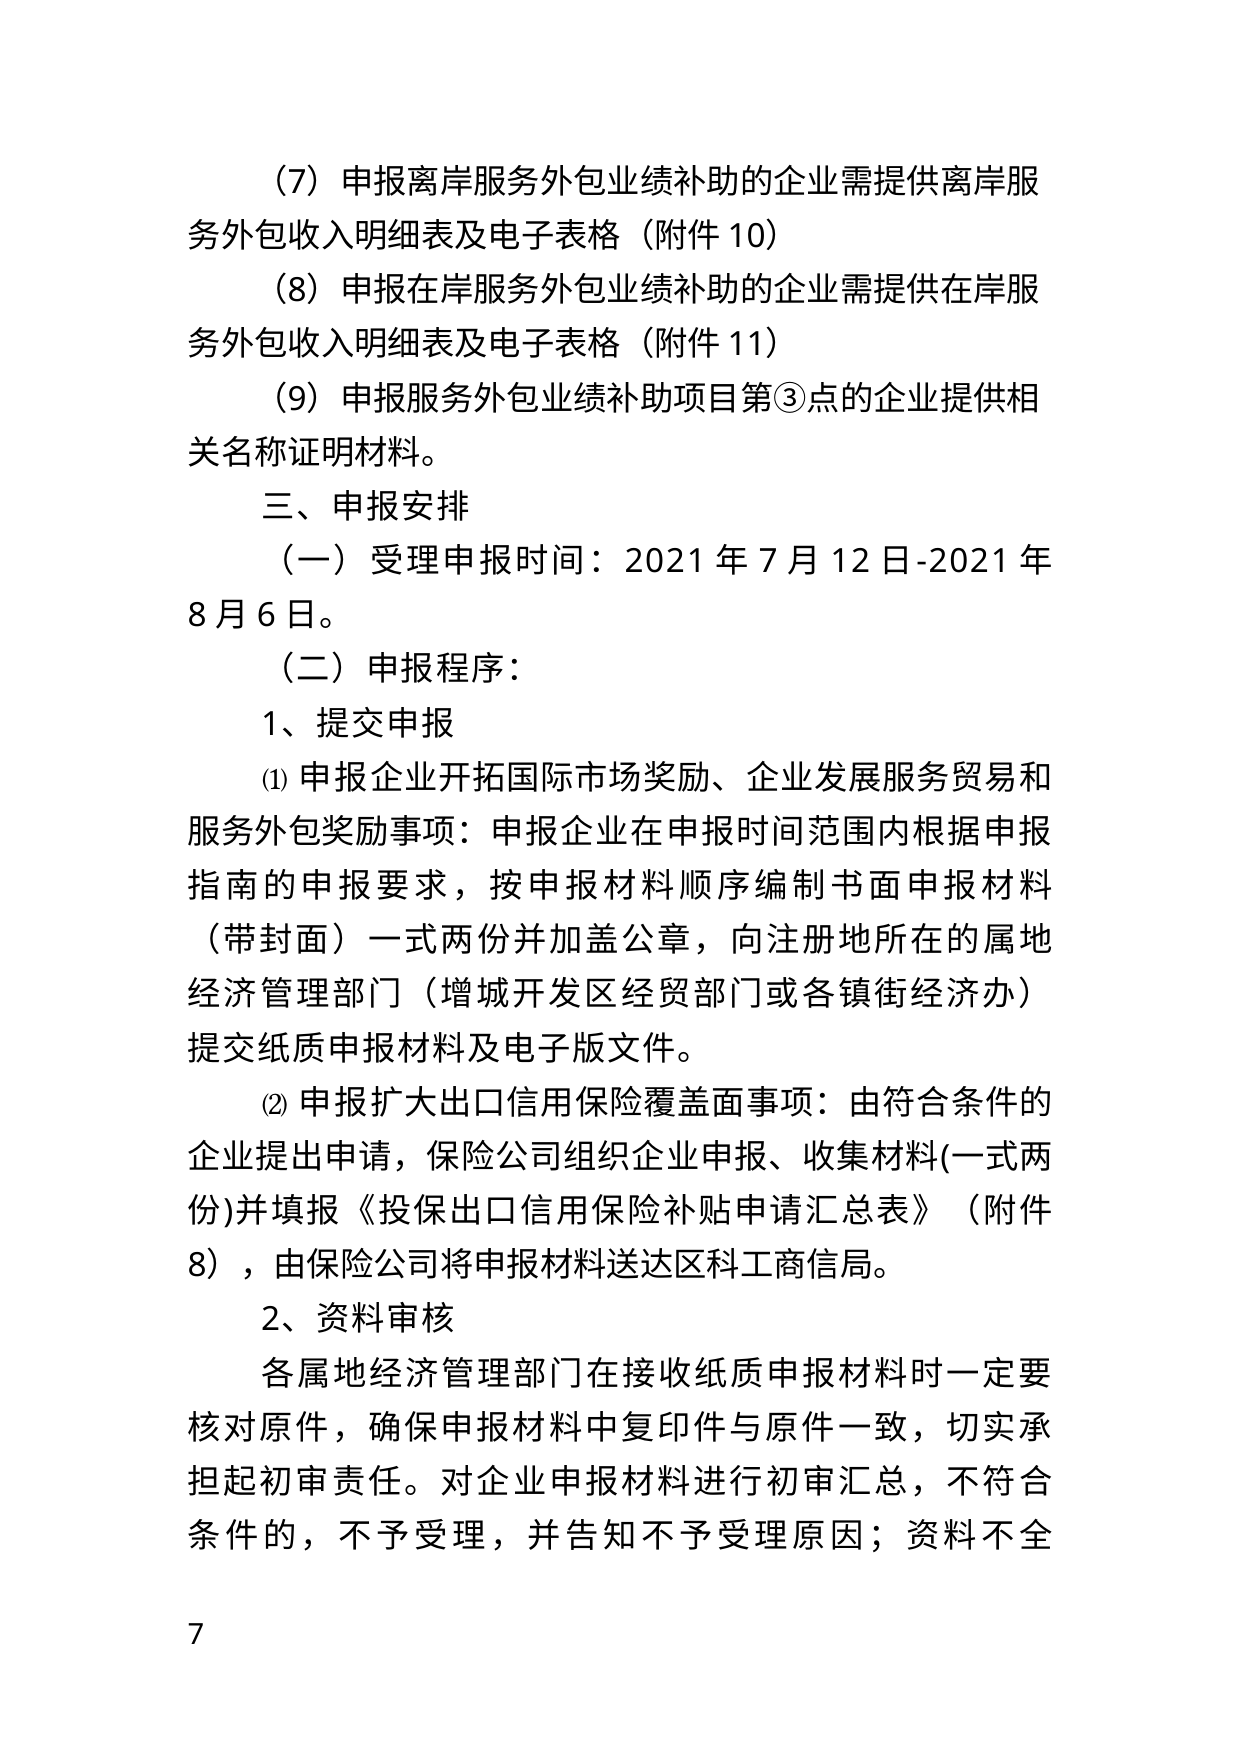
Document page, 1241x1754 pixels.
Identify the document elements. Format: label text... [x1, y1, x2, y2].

text （二）申报程序： [187, 637, 1053, 692]
text 2、资料审核 [187, 1287, 1053, 1342]
text 三、申报安排 [187, 475, 1053, 529]
text ⑵申报扩大出口信用保险覆盖面事项：由符合条件的企业提出申请，保险公司组织企业申报、收集材料(一式两份)并填报《投保出口信用保险补贴申请汇总表》（附件8），由保险公司将申报材料送达区科工商信局。 [187, 1071, 1053, 1287]
text 1、提交申报 [187, 692, 1053, 746]
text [187, 1342, 1053, 1558]
text （7）申报离岸服务外包业绩补助的企业需提供离岸服务外包收入明细表及电子表格（附件10） [187, 150, 1053, 258]
text （一）受理申报时间：2021年7月12日-2021年8月6日。 [187, 529, 1053, 637]
text （9）申报服务外包业绩补助项目第③点的企业提供相关名称证明材料。 [187, 367, 1053, 475]
text ⑴申报企业开拓国际市场奖励、企业发展服务贸易和服务外包奖励事项：申报企业在申报时间范围内根据申报指南的申报要求，按申报材料顺序编制书面申报材料（带封面）一式两份并加盖公章，向注册地所在的属地经济管理部门（增城开发区经贸部门或各镇街经济办）提交纸质申报材料及电子版文件。 [187, 746, 1053, 1071]
text （8）申报在岸服务外包业绩补助的企业需提供在岸服务外包收入明细表及电子表格（附件11） [187, 258, 1053, 367]
